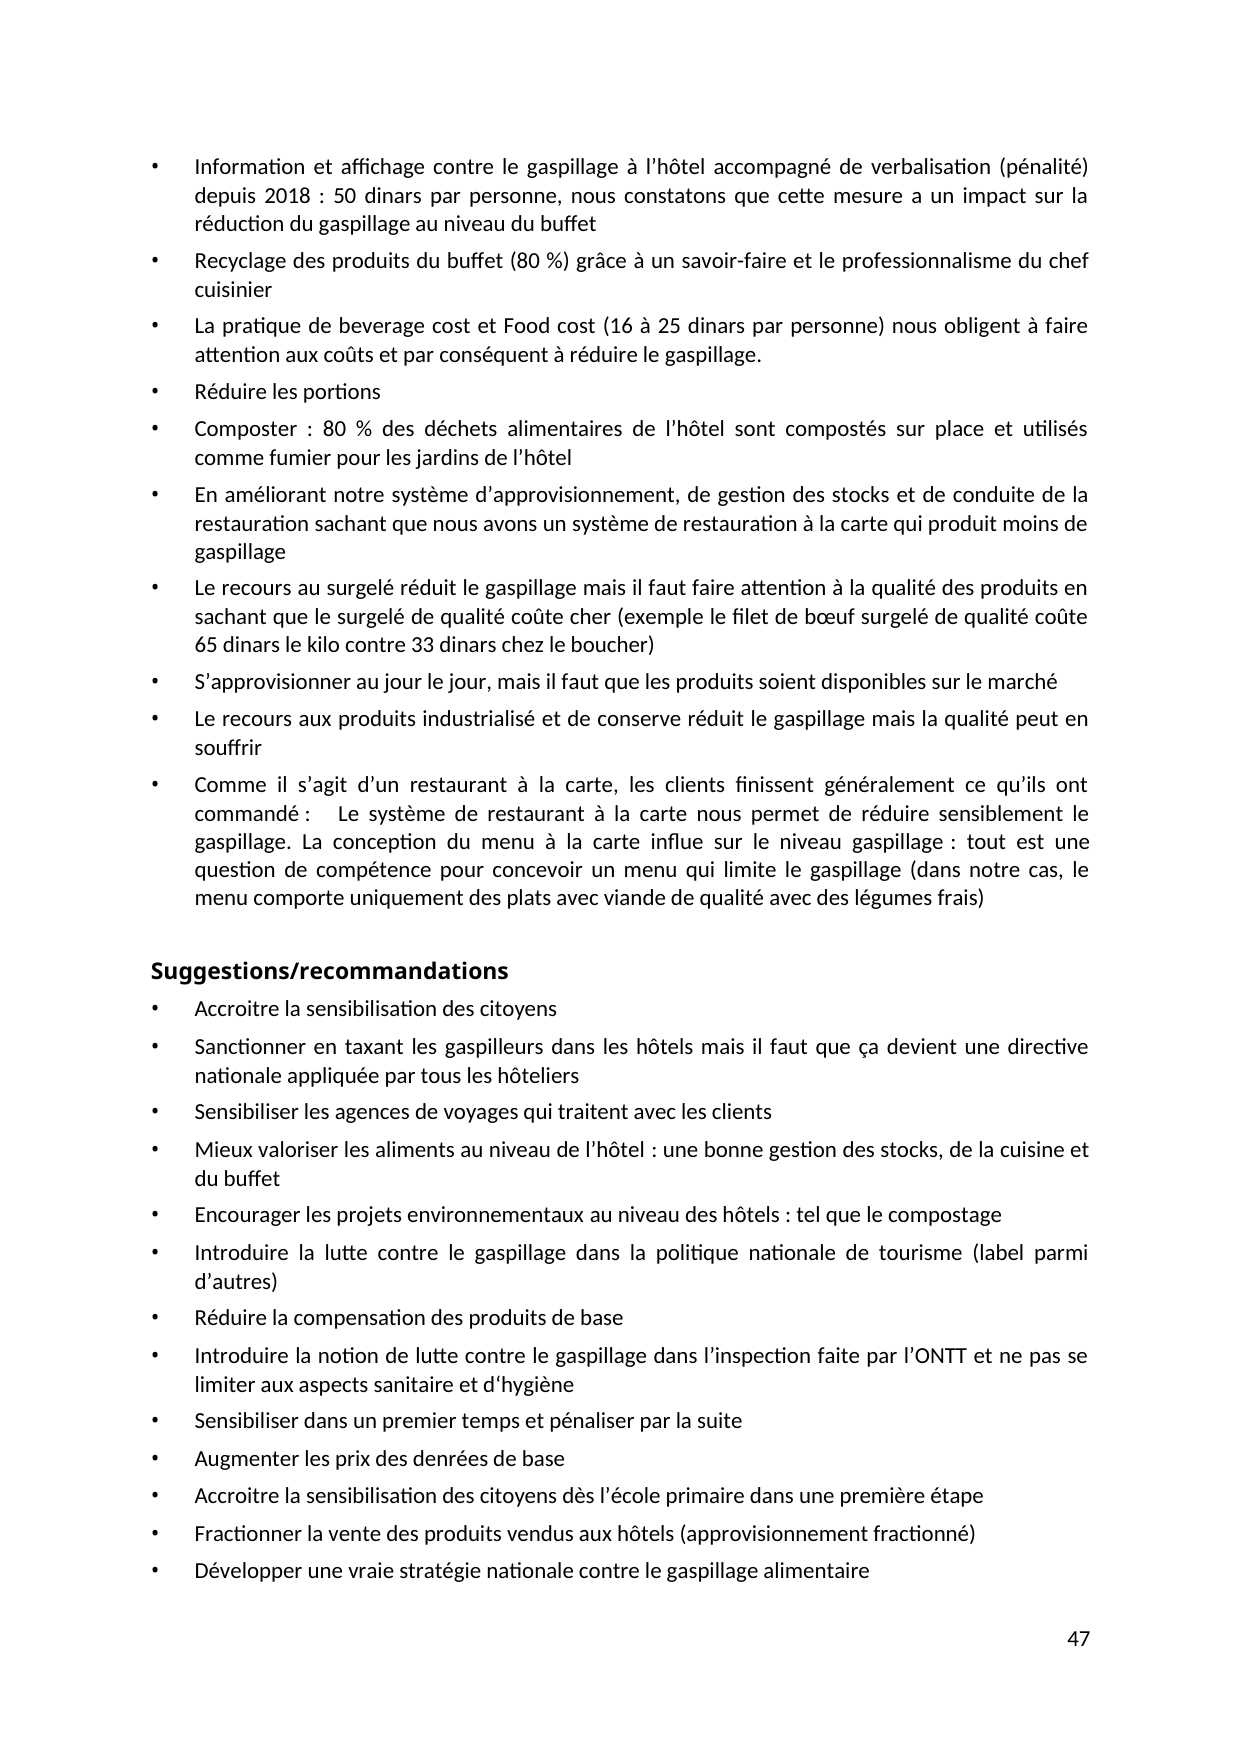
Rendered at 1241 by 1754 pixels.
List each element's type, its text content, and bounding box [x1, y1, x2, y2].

list Sensibiliser les agences de voyages qui traitent avec les clients [151, 1095, 1090, 1127]
list Fractionner la vente des produits vendus aux hôtels (approvisionnement fractionné) [151, 1517, 1090, 1548]
text Suggestions/recommandations [151, 955, 1090, 986]
list Réduire les portions [151, 374, 1090, 406]
list En améliorant notre système d’approvisionnement, de gestion des stocks et de conduite de la restauration sachant que nous avons un système de restauration à la carte qui produit moins de gaspillage [151, 478, 1090, 565]
list Comme il s’agit d’un restaurant à la carte, les clients finissent généralement ce qu’ils ont commandé : Le système de restaurant à la carte nous permet de réduire sensiblement le gaspillage. La conception du menu à la carte influe sur le niveau gaspillage : tout est une question de compétence pour concevoir un menu qui limite le gaspillage (dans notre cas, le menu comporte uniquement des plats avec viande de qualité avec des légumes frais) [151, 768, 1090, 911]
list Réduire la compensation des produits de base [151, 1301, 1090, 1333]
list Accroitre la sensibilisation des citoyens dès l’école primaire dans une première étape [151, 1479, 1090, 1511]
list Encourager les projets environnementaux au niveau des hôtels : tel que le compostage [151, 1198, 1090, 1229]
list Sensibiliser dans un premier temps et pénaliser par la suite [151, 1404, 1090, 1436]
list Le recours au surgelé réduit le gaspillage mais il faut faire attention à la qualité des produits en sachant que le surgelé de qualité coûte cher (exemple le filet de bœuf surgelé de qualité coûte 65 dinars le kilo contre 33 dinars chez le boucher) [151, 571, 1090, 658]
list La pratique de beverage cost et Food cost (16 à 25 dinars par personne) nous obligent à faire attention aux coûts et par conséquent à réduire le gaspillage. [151, 309, 1090, 368]
list Le recours aux produits industrialisé et de conserve réduit le gaspillage mais la qualité peut en souffrir [151, 702, 1090, 761]
list S’approvisionner au jour le jour, mais il faut que les produits soient disponibles sur le marché [151, 665, 1090, 696]
list Recyclage des produits du buffet (80 %) grâce à un savoir-faire et le professionnalisme du chef cuisinier [151, 243, 1090, 303]
list Composter : 80 % des déchets alimentaires de l’hôtel sont compostés sur place et utilisés comme fumier pour les jardins de l’hôtel [151, 412, 1090, 471]
list Introduire la lutte contre le gaspillage dans la politique nationale de tourisme (label parmi d’autres) [151, 1236, 1090, 1295]
list Développer une vraie stratégie nationale contre le gaspillage alimentaire [151, 1554, 1090, 1586]
list Sanctionner en taxant les gaspilleurs dans les hôtels mais il faut que ça devient une directive nationale appliquée par tous les hôteliers [151, 1030, 1090, 1089]
list Augmenter les prix des denrées de base [151, 1442, 1090, 1473]
list Accroitre la sensibilisation des citoyens [151, 992, 1090, 1023]
list Introduire la notion de lutte contre le gaspillage dans l’inspection faite par l’ONTT et ne pas se limiter aux aspects sanitaire et d‘hygiène [151, 1339, 1090, 1398]
list Mieux valoriser les aliments au niveau de l’hôtel : une bonne gestion des stocks, de la cuisine et du buffet [151, 1133, 1090, 1192]
list Information et affichage contre le gaspillage à l’hôtel accompagné de verbalisation (pénalité) depuis 2018 : 50 dinars par personne, nous constatons que cette mesure a un impact sur la réduction du gaspillage au niveau du buffet [151, 150, 1090, 237]
